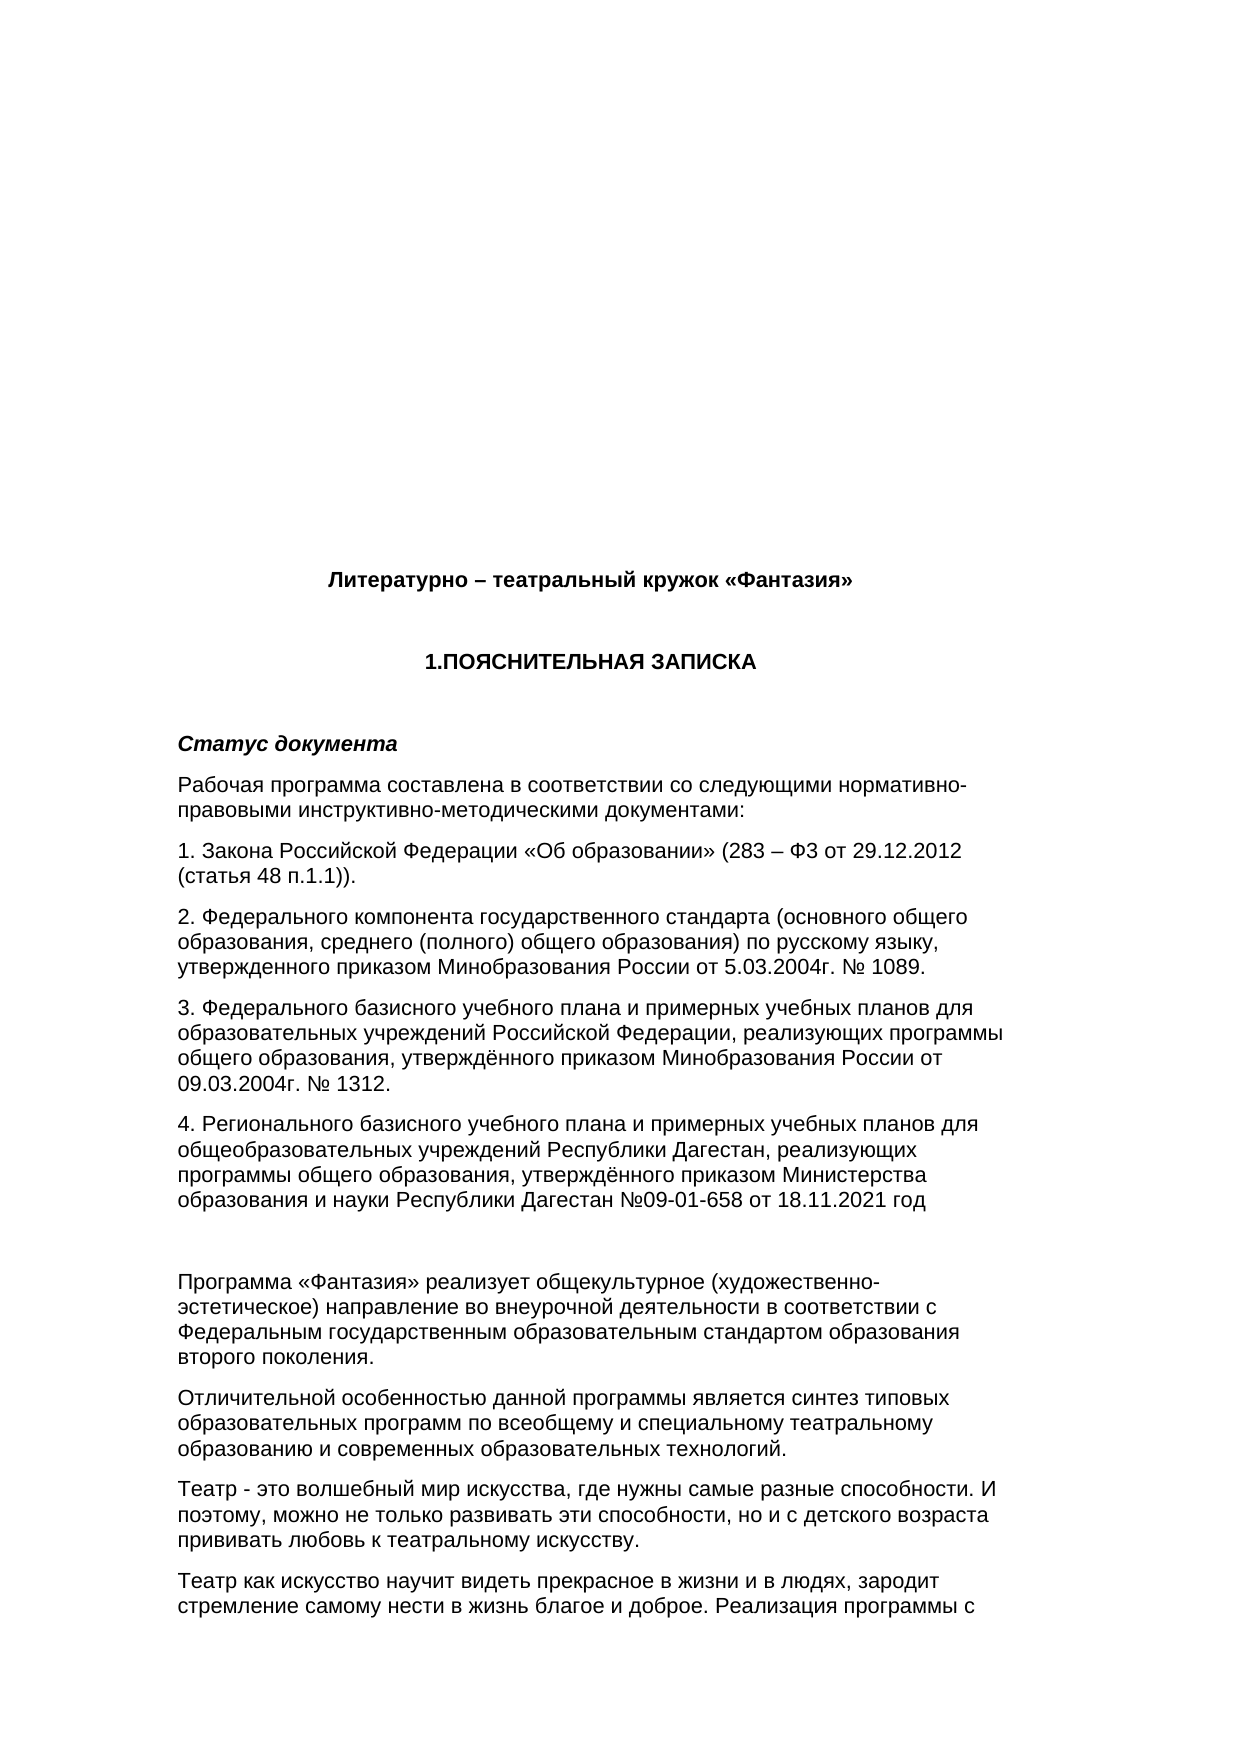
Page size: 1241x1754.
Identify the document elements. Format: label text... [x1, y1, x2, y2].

text 1. Закона Российской Федерации «Об образовании» (283 – Ф3 от 29.12.2012 (статья 48 п.1.1)). [177, 837, 1004, 888]
text Статус документа [177, 731, 1004, 756]
text 2. Федерального компонента государственного стандарта (основного общего образования, среднего (полного) общего образования) по русскому языку, утвержденного приказом Минобразования России от 5.03.2004г. № 1089. [177, 903, 1004, 979]
text 4. Регионального базисного учебного плана и примерных учебных планов для общеобразовательных учреждений Республики Дагестан, реализующих программы общего образования, утверждённого приказом Министерства образования и науки Республики Дагестан №09-01-658 от 18.11.2021 год [177, 1111, 1004, 1212]
text 3. Федерального базисного учебного плана и примерных учебных планов для образовательных учреждений Российской Федерации, реализующих программы общего образования, утверждённого приказом Минобразования России от 09.03.2004г. № 1312. [177, 995, 1004, 1096]
text 1.ПОЯСНИТЕЛЬНАЯ ЗАПИСКА [177, 649, 1004, 674]
text Программа «Фантазия» реализует общекультурное (художественно-эстетическое) направление во внеурочной деятельности в соответствии с Федеральным государственным образовательным стандартом образования второго поколения. [177, 1268, 1004, 1369]
text Рабочая программа составлена в соответствии со следующими нормативно-правовыми инструктивно-методическими документами: [177, 771, 1004, 822]
text Отличительной особенностью данной программы является синтез типовых образовательных программ по всеобщему и специальному театральному образованию и современных образовательных технологий. [177, 1385, 1004, 1461]
text Театр - это волшебный мир искусства, где нужны самые разные способности. И поэтому, можно не только развивать эти способности, но и с детского возраста прививать любовь к театральному искусству. [177, 1476, 1004, 1552]
text Литературно – театральный кружок «Фантазия» [177, 567, 1004, 592]
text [177, 1567, 1004, 1618]
